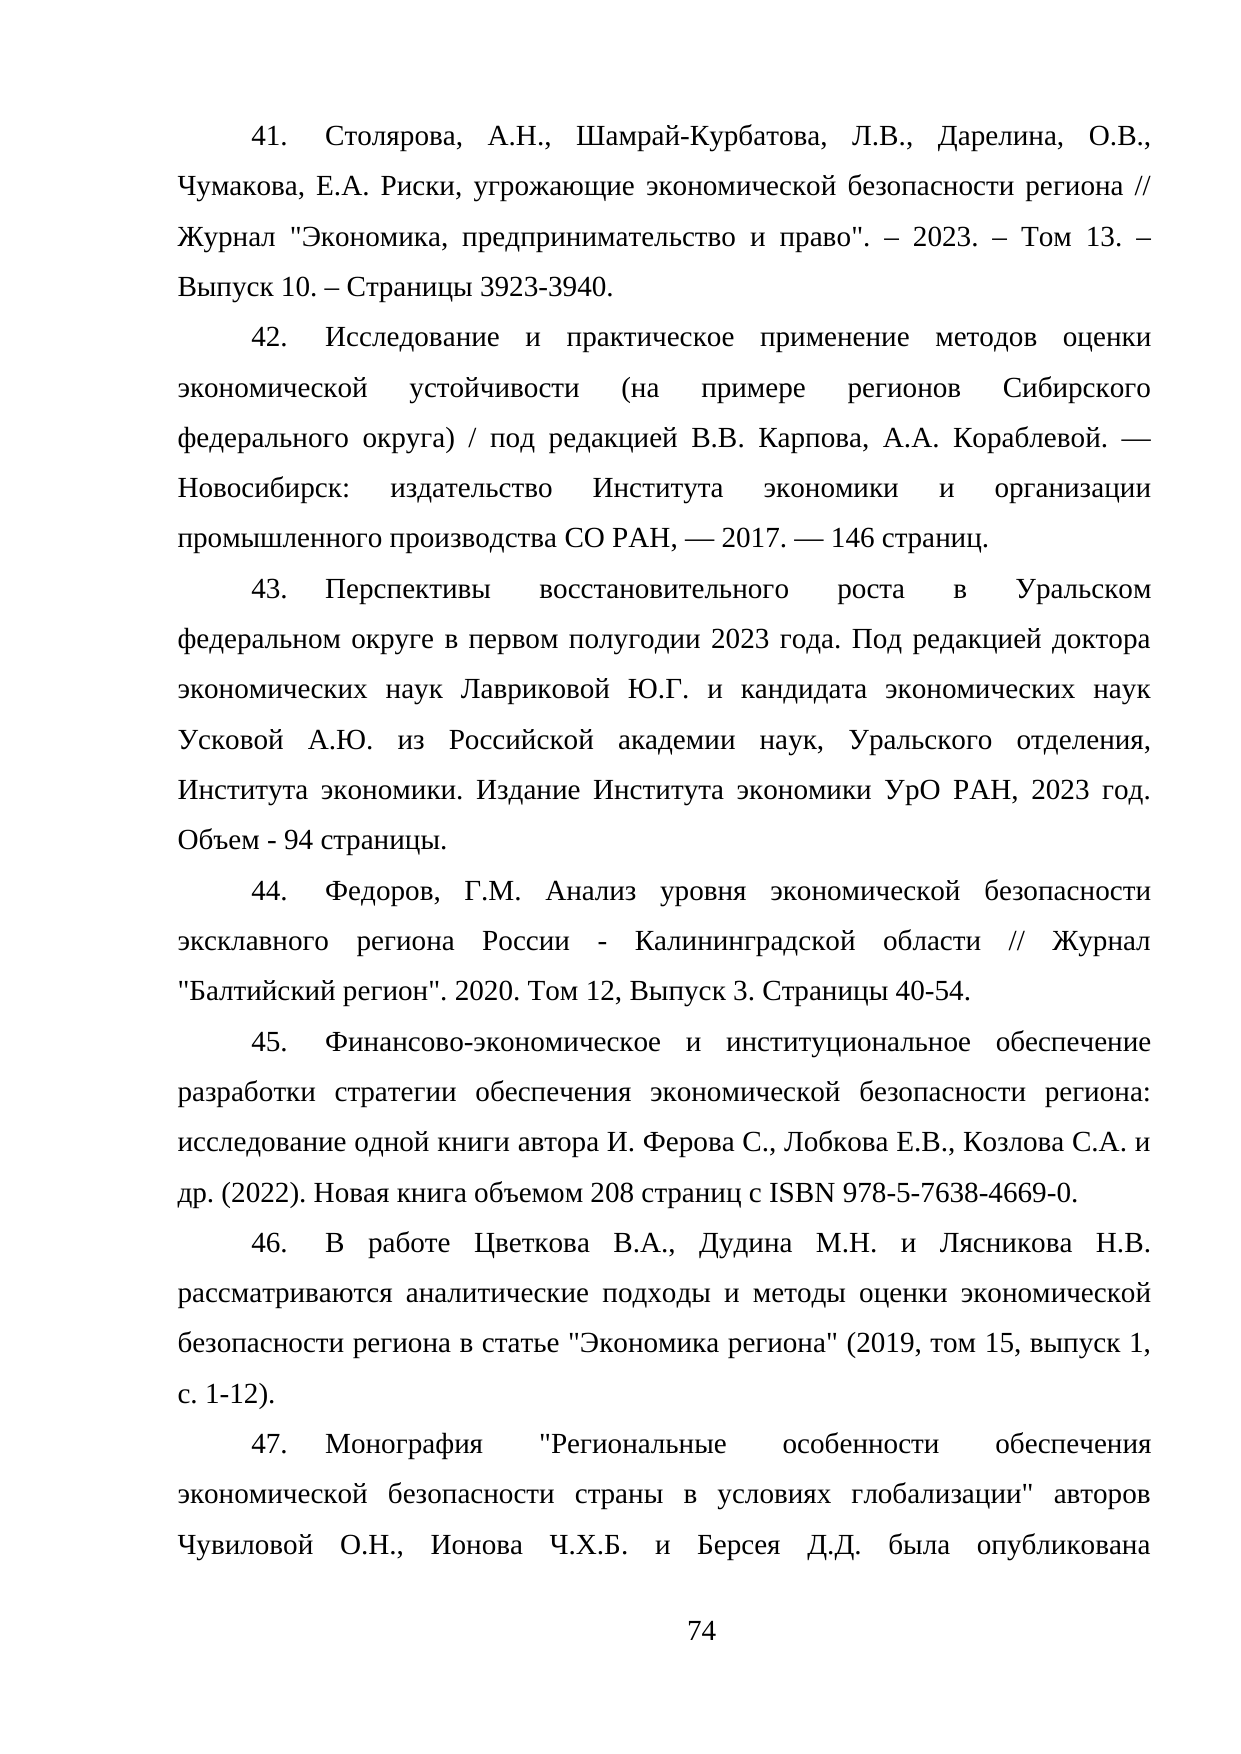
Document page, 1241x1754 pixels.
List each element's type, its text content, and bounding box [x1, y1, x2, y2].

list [177, 1426, 1152, 1560]
list Федоров, Г.М. Анализ уровня экономической безопасности эксклавного региона России - Калининградской области // Журнал "Балтийский регион". 2020. Том 12, Выпуск 3. Страницы 40-54. [177, 873, 1152, 1007]
list Финансово-экономическое и институциональное обеспечение разработки стратегии обеспечения экономической безопасности региона: исследование одной книги автора И. Ферова С., Лобкова Е.В., Козлова С.А. и др. (2022). Новая книга объемом 208 страниц с ISBN 978-5-7638-4669-0. [177, 1024, 1152, 1208]
list Перспективы восстановительного роста в Уральском федеральном округе в первом полугодии 2023 года. Под редакцией доктора экономических наук Лавриковой Ю.Г. и кандидата экономических наук Усковой А.Ю. из Российской академии наук, Уральского отделения, Института экономики. Издание Института экономики УрО РАН, 2023 год. Объем - 94 страницы. [177, 571, 1152, 856]
list В работе Цветкова В.А., Дудина М.Н. и Лясникова Н.В. рассматриваются аналитические подходы и методы оценки экономической безопасности региона в статье "Экономика региона" (2019, том 15, выпуск 1, с. 1-12). [177, 1225, 1152, 1409]
list Столярова, А.Н., Шамрай-Курбатова, Л.В., Дарелина, О.В., Чумакова, Е.А. Риски, угрожающие экономической безопасности региона // Журнал "Экономика, предпринимательство и право". – 2023. – Том 13. – Выпуск 10. – Страницы 3923-3940. [177, 118, 1152, 303]
list Исследование и практическое применение методов оценки экономической устойчивости (на примере регионов Сибирского федерального округа) / под редакцией В.В. Карпова, А.А. Кораблевой. — Новосибирск: издательство Института экономики и организации промышленного производства СО РАН, — 2017. — 146 страниц. [177, 319, 1152, 554]
